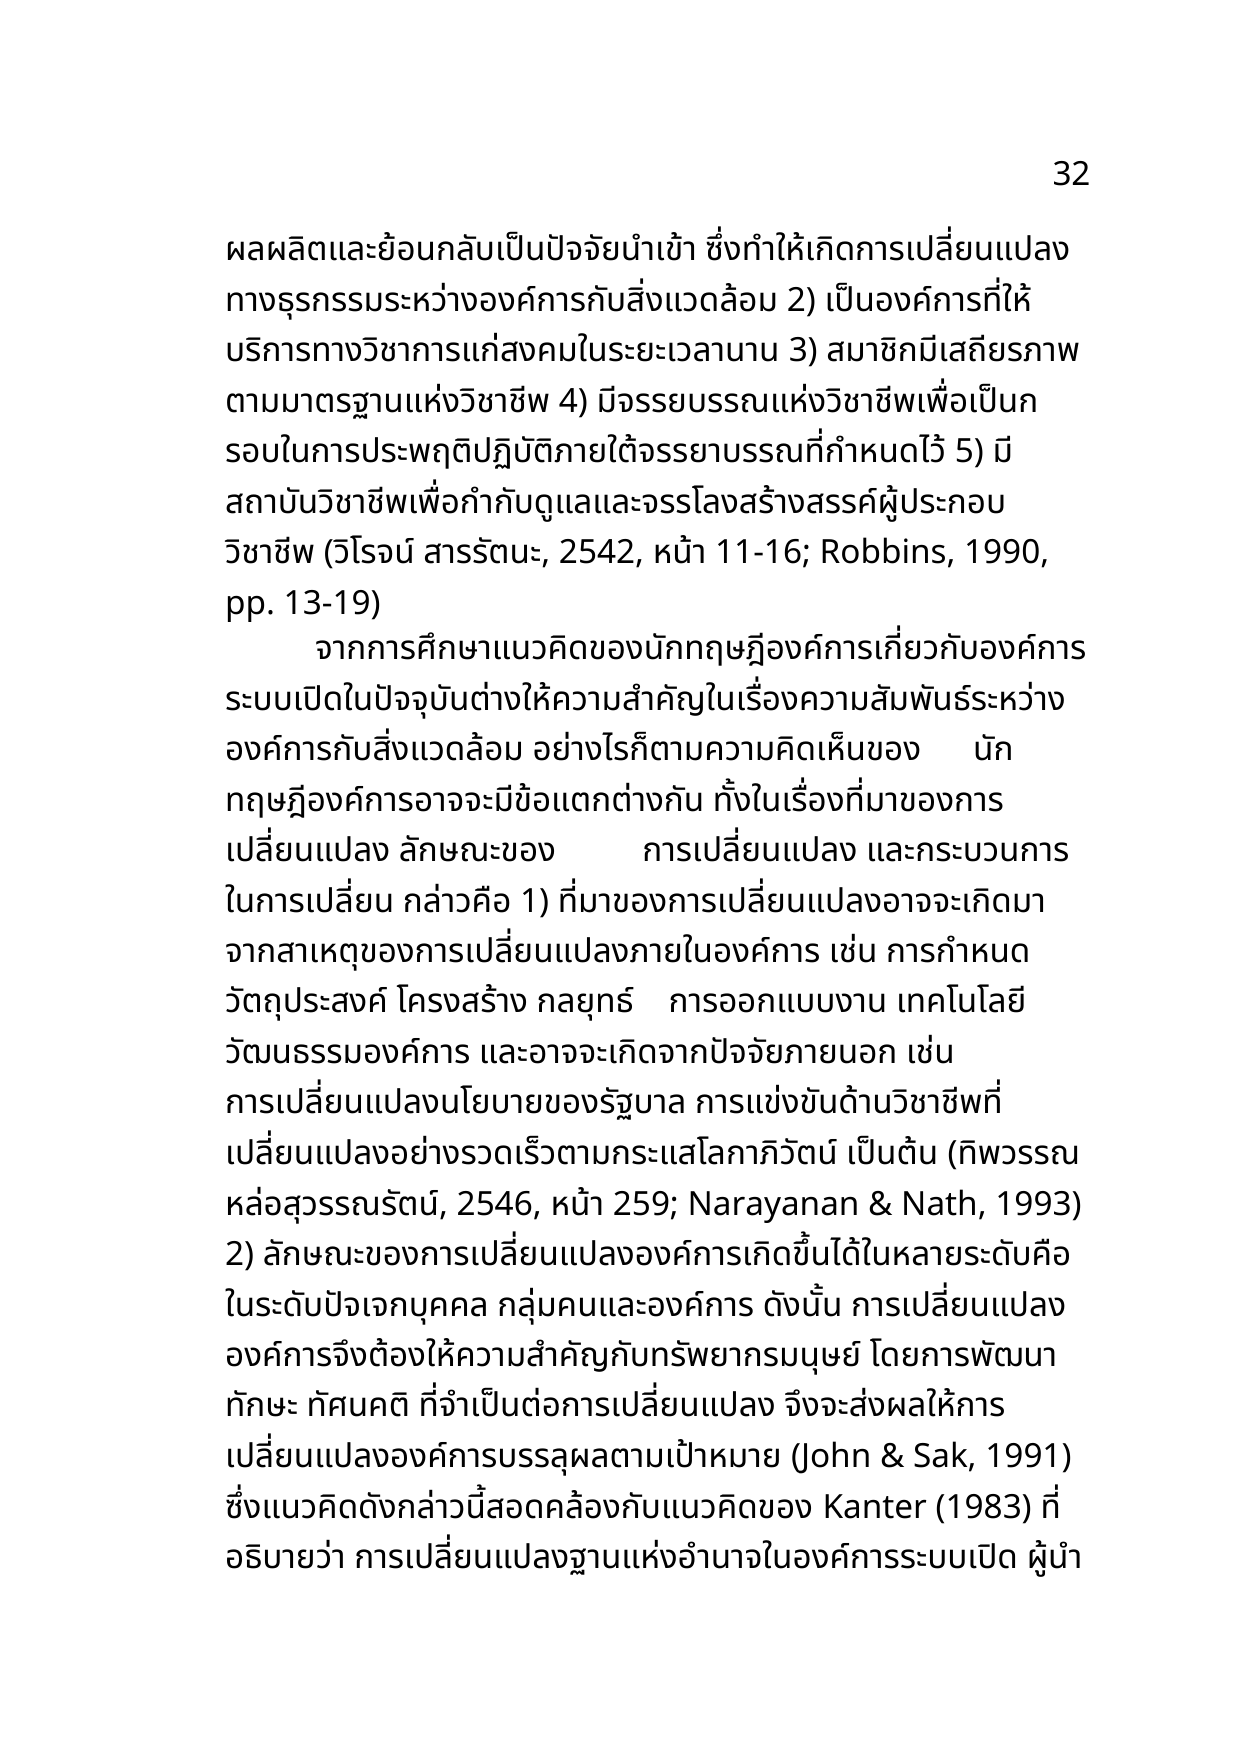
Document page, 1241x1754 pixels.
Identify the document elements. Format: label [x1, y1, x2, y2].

text [225, 624, 1090, 1583]
text [225, 225, 1090, 624]
